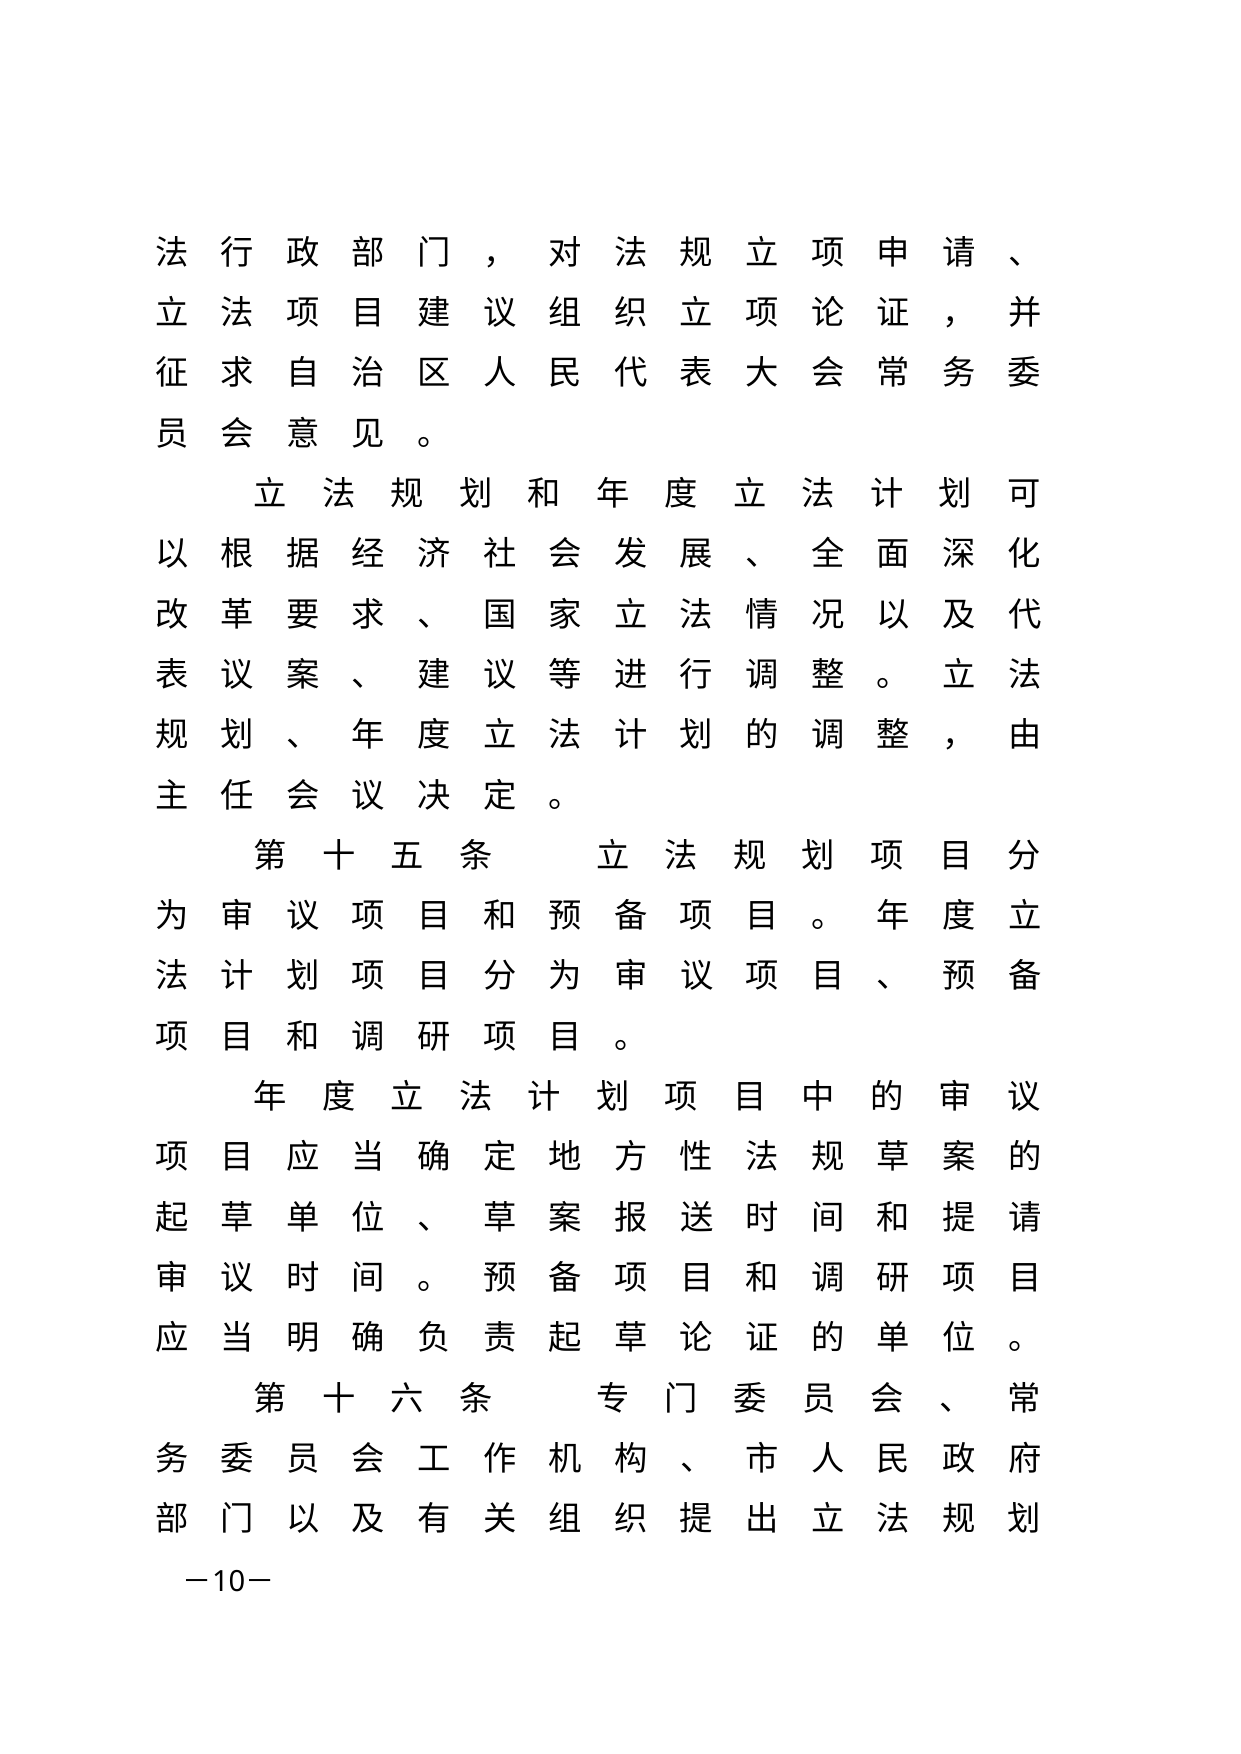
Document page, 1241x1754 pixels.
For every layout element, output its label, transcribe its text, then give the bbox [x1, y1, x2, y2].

text 第十五条 立法规划项目分为审议项目和预备项目。年度立法计划项目分为审议项目、预备项目和调研项目。 [155, 823, 1073, 1064]
text 年度立法计划项目中的审议项目应当确定地方性法规草案的起草单位、草案报送时间和提请审议时间。预备项目和调研项目应当明确负责起草论证的单位。 [155, 1064, 1073, 1365]
text 法制工作委员会组织编制立法规划草案和拟订年度立法计划草案，应当会同有关的专门委员会、常务委员会工作机构、市司法行政部门，对法规立项申请、立法项目建议组织立项论证，并征求自治区人民代表大会常务委员会意见。 [155, 219, 1073, 461]
text 立法规划和年度立法计划可以根据经济社会发展、全面深化改革要求、国家立法情况以及代表议案、建议等进行调整。立法规划、年度立法计划的调整，由主任会议决定。 [155, 461, 1073, 823]
